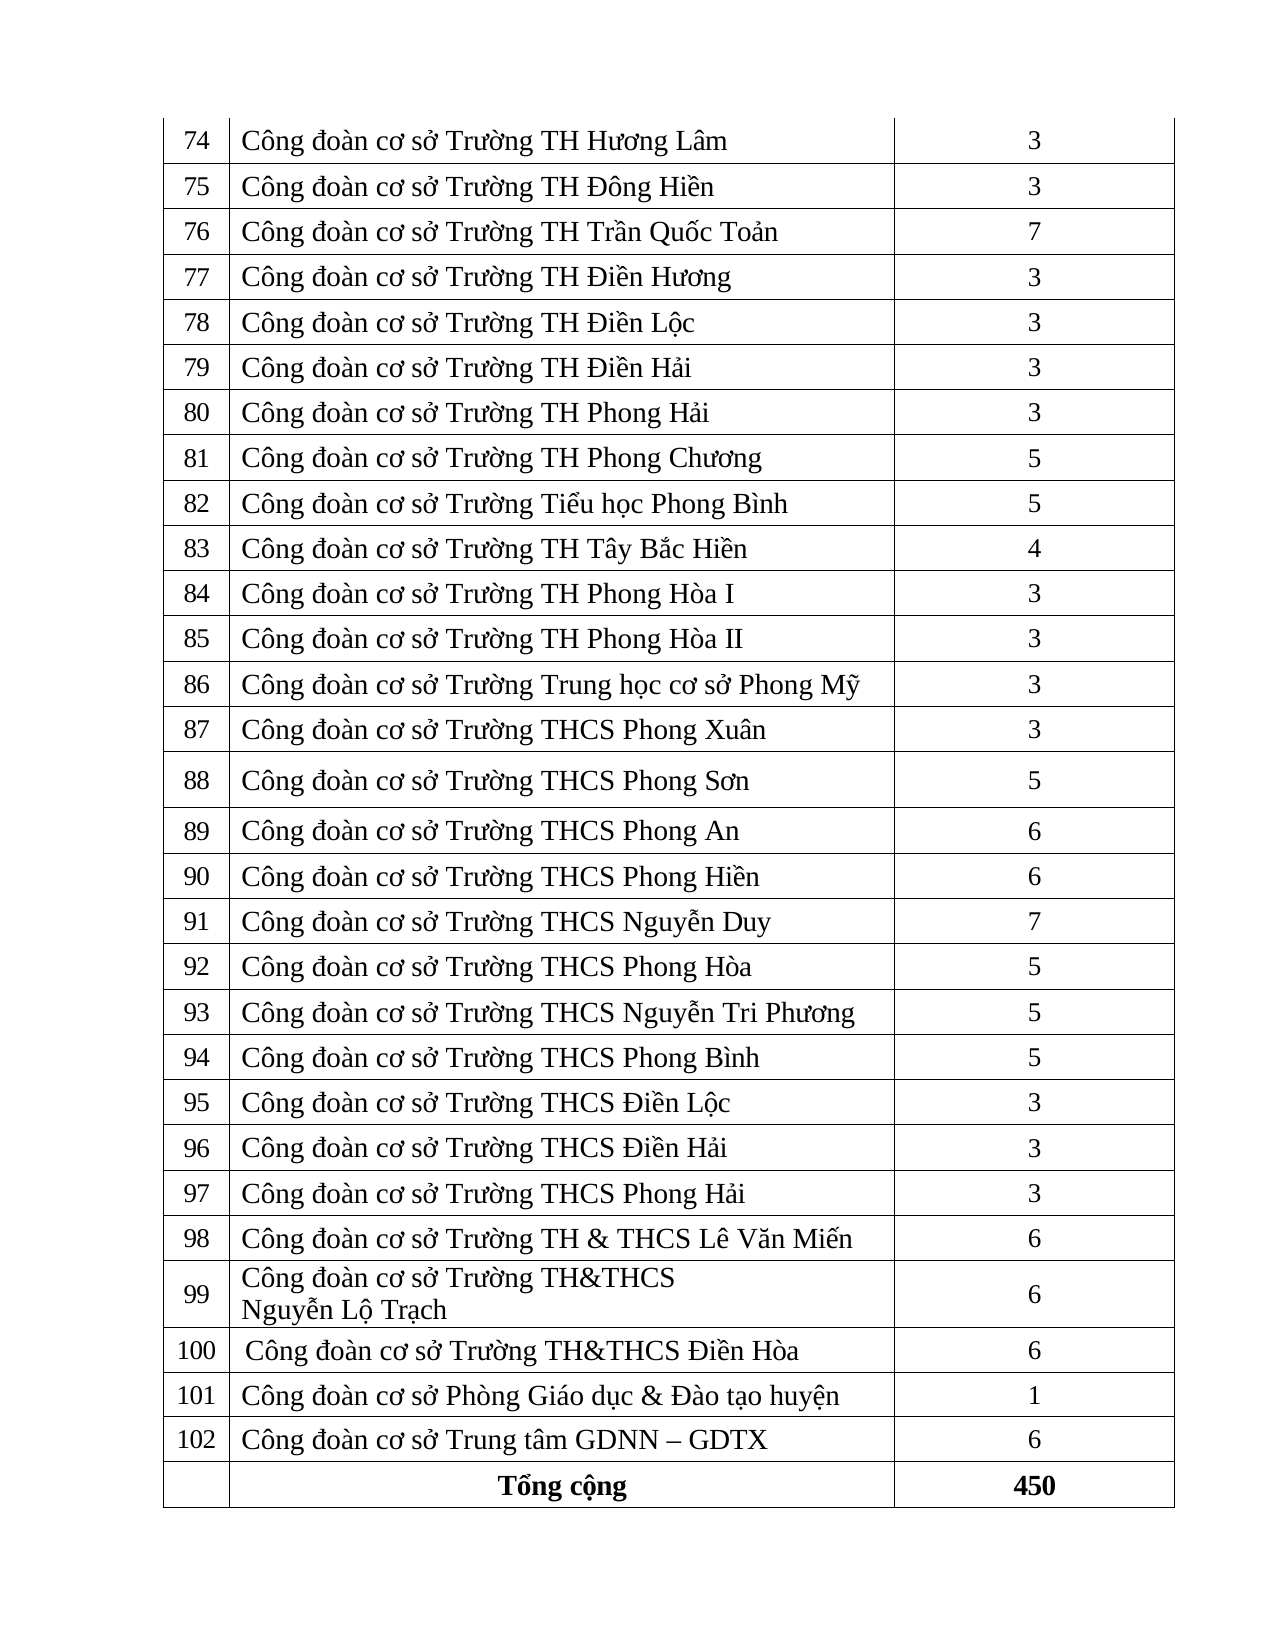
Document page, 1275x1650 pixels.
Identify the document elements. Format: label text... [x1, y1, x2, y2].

table_cell 101 [164, 1373, 229, 1416]
table_cell 7 [895, 899, 1174, 943]
table_cell Công đoàn cơ sở Trường TH Tây Bắc Hiền [230, 526, 894, 570]
table_header 3 [895, 118, 1174, 163]
table_cell 95 [164, 1080, 229, 1124]
table_cell Công đoàn cơ sở Trường THCS Điền Lộc [230, 1080, 894, 1124]
table_cell Công đoàn cơ sở Trường TH Điền Hương [230, 255, 894, 299]
table_cell Công đoàn cơ sở Trường Trung học cơ sở Phong Mỹ [230, 662, 894, 706]
table_cell Công đoàn cơ sở Trường TH Phong Chương [230, 435, 894, 480]
table_cell 89 [164, 808, 229, 853]
table_cell 84 [164, 571, 229, 615]
table_cell 3 [895, 616, 1174, 661]
table_cell 93 [164, 990, 229, 1034]
table_cell 3 [895, 164, 1174, 208]
table_cell 80 [164, 390, 229, 434]
table_cell 3 [895, 390, 1174, 434]
table_cell 102 [164, 1417, 229, 1461]
table_cell 6 [895, 808, 1174, 853]
table_cell Công đoàn cơ sở Trường THCS Phong Hải [230, 1171, 894, 1215]
table_cell Công đoàn cơ sở Trường THCS Phong Bình [230, 1035, 894, 1079]
table_cell 86 [164, 662, 229, 706]
table_cell 3 [895, 707, 1174, 751]
table_cell 83 [164, 526, 229, 570]
table_cell Công đoàn cơ sở Trường THCS Phong Xuân [230, 707, 894, 751]
table_cell 94 [164, 1035, 229, 1079]
table_cell 3 [895, 300, 1174, 344]
table_cell 5 [895, 481, 1174, 525]
table_cell 5 [895, 990, 1174, 1034]
table_cell Công đoàn cơ sở Trường TH Điền Lộc [230, 300, 894, 344]
table_cell 6 [895, 1417, 1174, 1461]
table_cell Công đoàn cơ sở Trường TH&THCS Nguyễn Lộ Trạch [230, 1261, 894, 1327]
table_cell 85 [164, 616, 229, 661]
table_cell Công đoàn cơ sở Trường TH&THCS Điền Hòa [230, 1328, 894, 1372]
table_cell 3 [895, 345, 1174, 389]
table_cell 99 [164, 1261, 229, 1327]
table_cell Công đoàn cơ sở Trường THCS Phong An [230, 808, 894, 853]
table_cell 76 [164, 209, 229, 253]
table_cell 78 [164, 300, 229, 344]
table_cell 3 [895, 1171, 1174, 1215]
table_cell 6 [895, 1216, 1174, 1260]
table_cell Công đoàn cơ sở Trường THCS Phong Hiền [230, 854, 894, 898]
table_cell 97 [164, 1171, 229, 1215]
table_cell 91 [164, 899, 229, 943]
table_cell Công đoàn cơ sở Trường THCS Nguyễn Duy [230, 899, 894, 943]
table_cell 4 [895, 526, 1174, 570]
table_cell 100 [164, 1328, 229, 1372]
table_cell Công đoàn cơ sở Trung tâm GDNN – GDTX [230, 1417, 894, 1461]
table_cell 81 [164, 435, 229, 480]
table_cell 6 [895, 854, 1174, 898]
table_cell 79 [164, 345, 229, 389]
table_cell [164, 1462, 229, 1507]
table_cell Công đoàn cơ sở Trường TH Đông Hiền [230, 164, 894, 208]
table_cell 3 [895, 255, 1174, 299]
table_cell 5 [895, 944, 1174, 988]
table_header Công đoàn cơ sở Trường TH Hương Lâm [230, 118, 894, 163]
table_cell 88 [164, 752, 229, 807]
table_cell Công đoàn cơ sở Trường TH & THCS Lê Văn Miến [230, 1216, 894, 1260]
table_cell Công đoàn cơ sở Trường Tiểu học Phong Bình [230, 481, 894, 525]
table_cell Công đoàn cơ sở Trường TH Điền Hải [230, 345, 894, 389]
table_cell 98 [164, 1216, 229, 1260]
table_cell 77 [164, 255, 229, 299]
table_cell 82 [164, 481, 229, 525]
table_cell Công đoàn cơ sở Trường THCS Phong Sơn [230, 752, 894, 807]
table_cell Công đoàn cơ sở Trường THCS Phong Hòa [230, 944, 894, 988]
table_cell 6 [895, 1328, 1174, 1372]
table_cell 3 [895, 662, 1174, 706]
table_cell 1 [895, 1373, 1174, 1416]
table_cell 3 [895, 1080, 1174, 1124]
table_cell 7 [895, 209, 1174, 253]
table_cell Tổng cộng [230, 1462, 894, 1507]
table_cell Công đoàn cơ sở Trường TH Trần Quốc Toản [230, 209, 894, 253]
table_cell Công đoàn cơ sở Trường THCS Nguyễn Tri Phương [230, 990, 894, 1034]
table_cell 5 [895, 752, 1174, 807]
table_cell 3 [895, 1125, 1174, 1170]
table_header 74 [164, 118, 229, 163]
table_cell 87 [164, 707, 229, 751]
table_cell Công đoàn cơ sở Trường TH Phong Hòa II [230, 616, 894, 661]
table_cell 450 [895, 1462, 1174, 1507]
table_cell 96 [164, 1125, 229, 1170]
table_cell 90 [164, 854, 229, 898]
table_cell Công đoàn cơ sở Phòng Giáo dục & Đào tạo huyện [230, 1373, 894, 1416]
table_cell 5 [895, 435, 1174, 480]
table_cell 6 [895, 1261, 1174, 1327]
table_cell Công đoàn cơ sở Trường TH Phong Hòa I [230, 571, 894, 615]
table_cell Công đoàn cơ sở Trường TH Phong Hải [230, 390, 894, 434]
table_cell 75 [164, 164, 229, 208]
table_cell 3 [895, 571, 1174, 615]
table_cell Công đoàn cơ sở Trường THCS Điền Hải [230, 1125, 894, 1170]
table_cell 5 [895, 1035, 1174, 1079]
table_cell 92 [164, 944, 229, 988]
